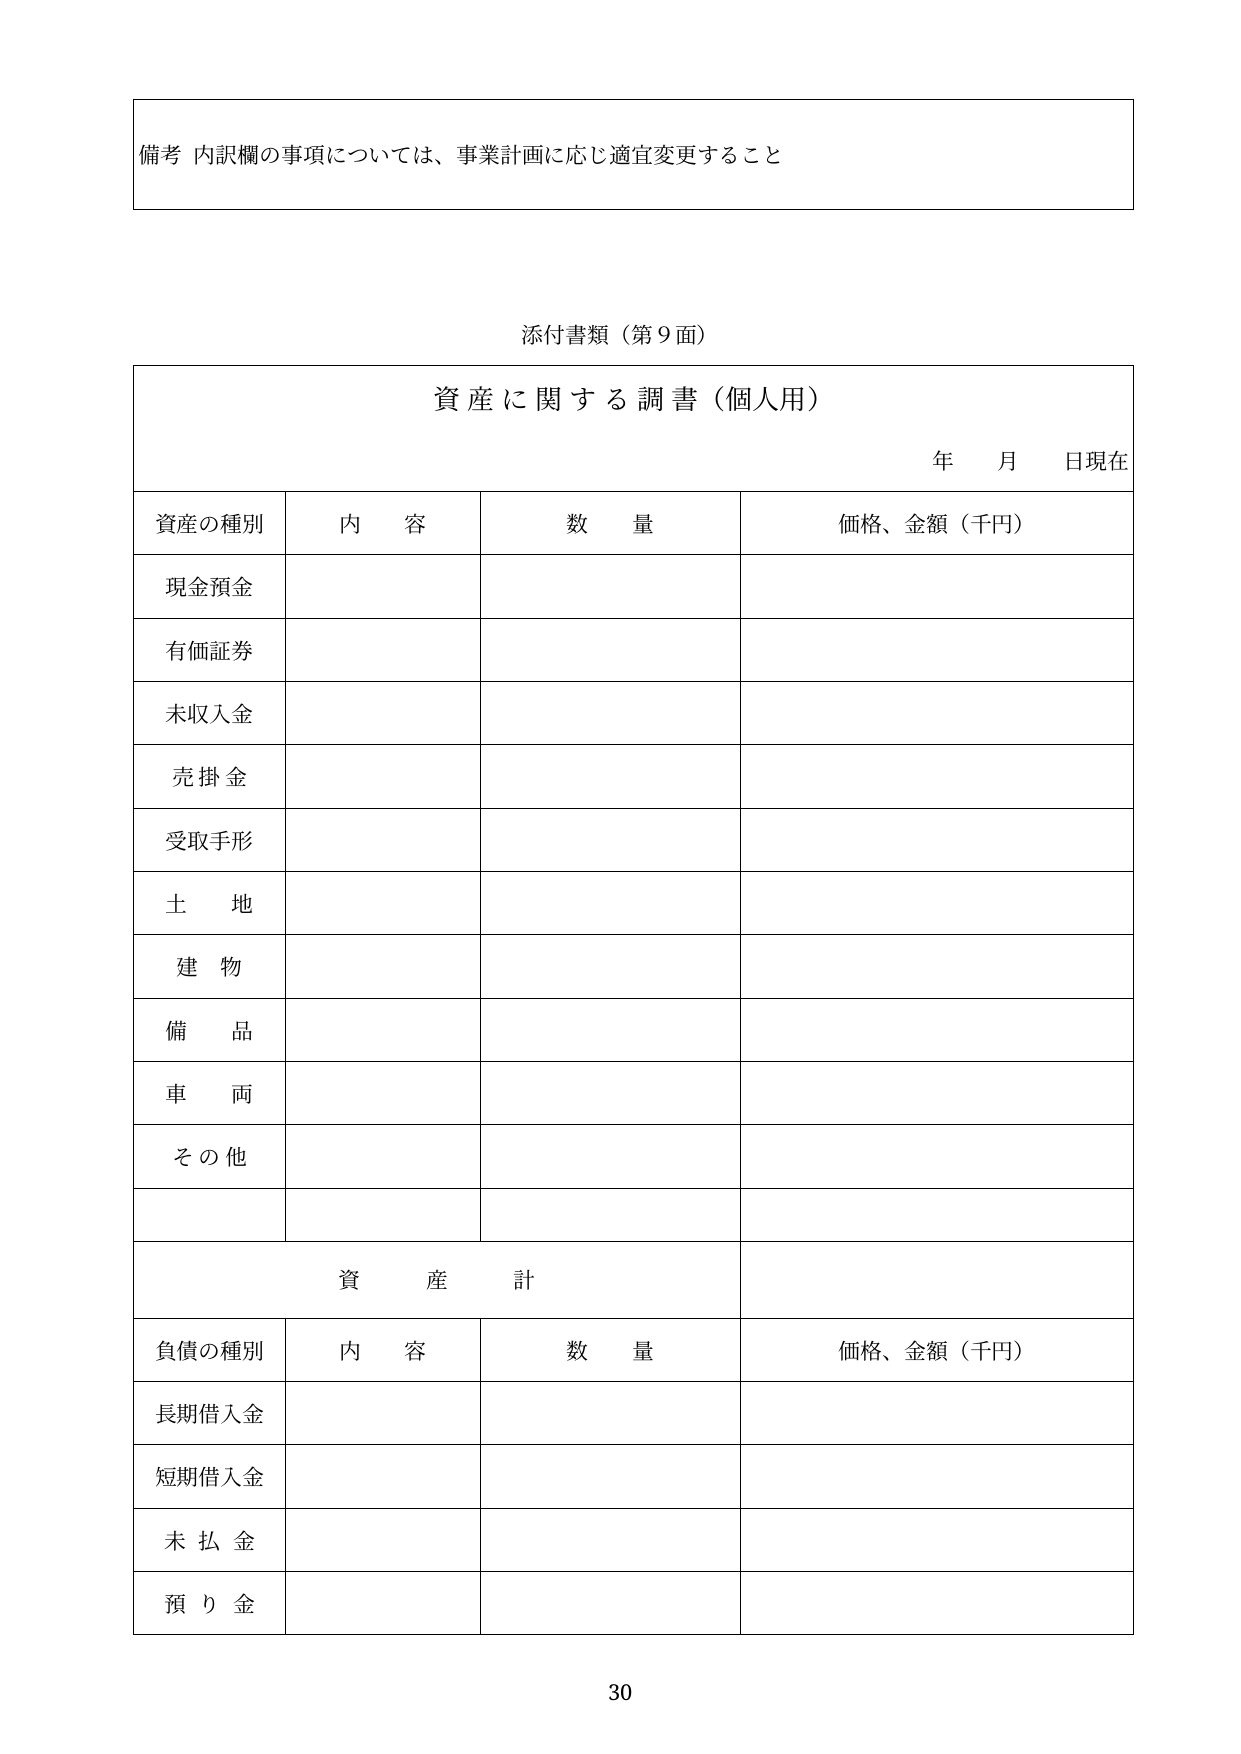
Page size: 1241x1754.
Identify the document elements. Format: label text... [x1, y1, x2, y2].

table_cell [481, 555, 740, 617]
table_cell 未払金 [134, 1509, 285, 1571]
table_cell [286, 1445, 480, 1507]
table_cell 未収入金 [134, 682, 285, 744]
table_cell 備 品 [134, 999, 285, 1061]
table_cell 価格、金額（千円） [741, 1319, 1133, 1381]
table_cell [741, 1242, 1133, 1317]
table_cell 建 物 [134, 935, 285, 997]
table_cell 受取手形 [134, 809, 285, 871]
table_cell [286, 809, 480, 871]
table_cell [286, 1189, 480, 1241]
table_cell [286, 619, 480, 681]
table_cell 現金預金 [134, 555, 285, 617]
table_cell [286, 1572, 480, 1634]
table_cell [286, 1125, 480, 1187]
table_cell 有価証券 [134, 619, 285, 681]
table_cell 土 地 [134, 872, 285, 934]
table_cell 資 産 計 [134, 1242, 740, 1317]
table_cell [481, 619, 740, 681]
table_cell [481, 1509, 740, 1571]
table_cell 短期借入金 [134, 1445, 285, 1507]
table_cell [481, 1062, 740, 1124]
table_cell [741, 745, 1133, 807]
table_cell 資産の種別 [134, 492, 285, 554]
table_cell 長期借入金 [134, 1382, 285, 1444]
table_cell [741, 1509, 1133, 1571]
table_cell 備考 内訳欄の事項については、事業計画に応じ適宜変更すること [134, 100, 1133, 208]
table_cell [741, 555, 1133, 617]
table_cell [481, 682, 740, 744]
table_cell [286, 872, 480, 934]
table_header 資 産 に 関 す る 調 書（個人用） 年 月 日現在 [134, 366, 1133, 491]
table_cell [481, 1189, 740, 1241]
table_cell その他 [134, 1125, 285, 1187]
table_cell 内 容 [286, 1319, 480, 1381]
table_cell 預り金 [134, 1572, 285, 1634]
table_cell [481, 1125, 740, 1187]
table_cell [481, 745, 740, 807]
table_cell [741, 1382, 1133, 1444]
table_cell [741, 1062, 1133, 1124]
table_cell [741, 935, 1133, 997]
table_cell [741, 682, 1133, 744]
table_cell [741, 872, 1133, 934]
table_cell [741, 1189, 1133, 1241]
table_cell [741, 1445, 1133, 1507]
table_cell 数 量 [481, 1319, 740, 1381]
table_cell 数 量 [481, 492, 740, 554]
table_cell 内 容 [286, 492, 480, 554]
table_cell [741, 1572, 1133, 1634]
table_cell [286, 555, 480, 617]
table_cell [741, 809, 1133, 871]
table_cell [286, 1062, 480, 1124]
table_cell [286, 1382, 480, 1444]
table_cell [741, 619, 1133, 681]
text 添付書類（第９面） [118, 303, 1122, 365]
table_cell [286, 682, 480, 744]
table_cell 負債の種別 [134, 1319, 285, 1381]
table_cell [134, 1189, 285, 1241]
table_cell [481, 999, 740, 1061]
table_cell [741, 1125, 1133, 1187]
table_cell [286, 745, 480, 807]
table_cell [741, 999, 1133, 1061]
table_cell [481, 809, 740, 871]
table_cell [481, 1445, 740, 1507]
table_cell 価格、金額（千円） [741, 492, 1133, 554]
table_cell [286, 1509, 480, 1571]
table_cell [481, 935, 740, 997]
table_cell 車 両 [134, 1062, 285, 1124]
table_cell [286, 999, 480, 1061]
table_cell [481, 1572, 740, 1634]
table_cell [481, 1382, 740, 1444]
table_cell [481, 872, 740, 934]
table_cell [286, 935, 480, 997]
table_cell 売掛金 [134, 745, 285, 807]
